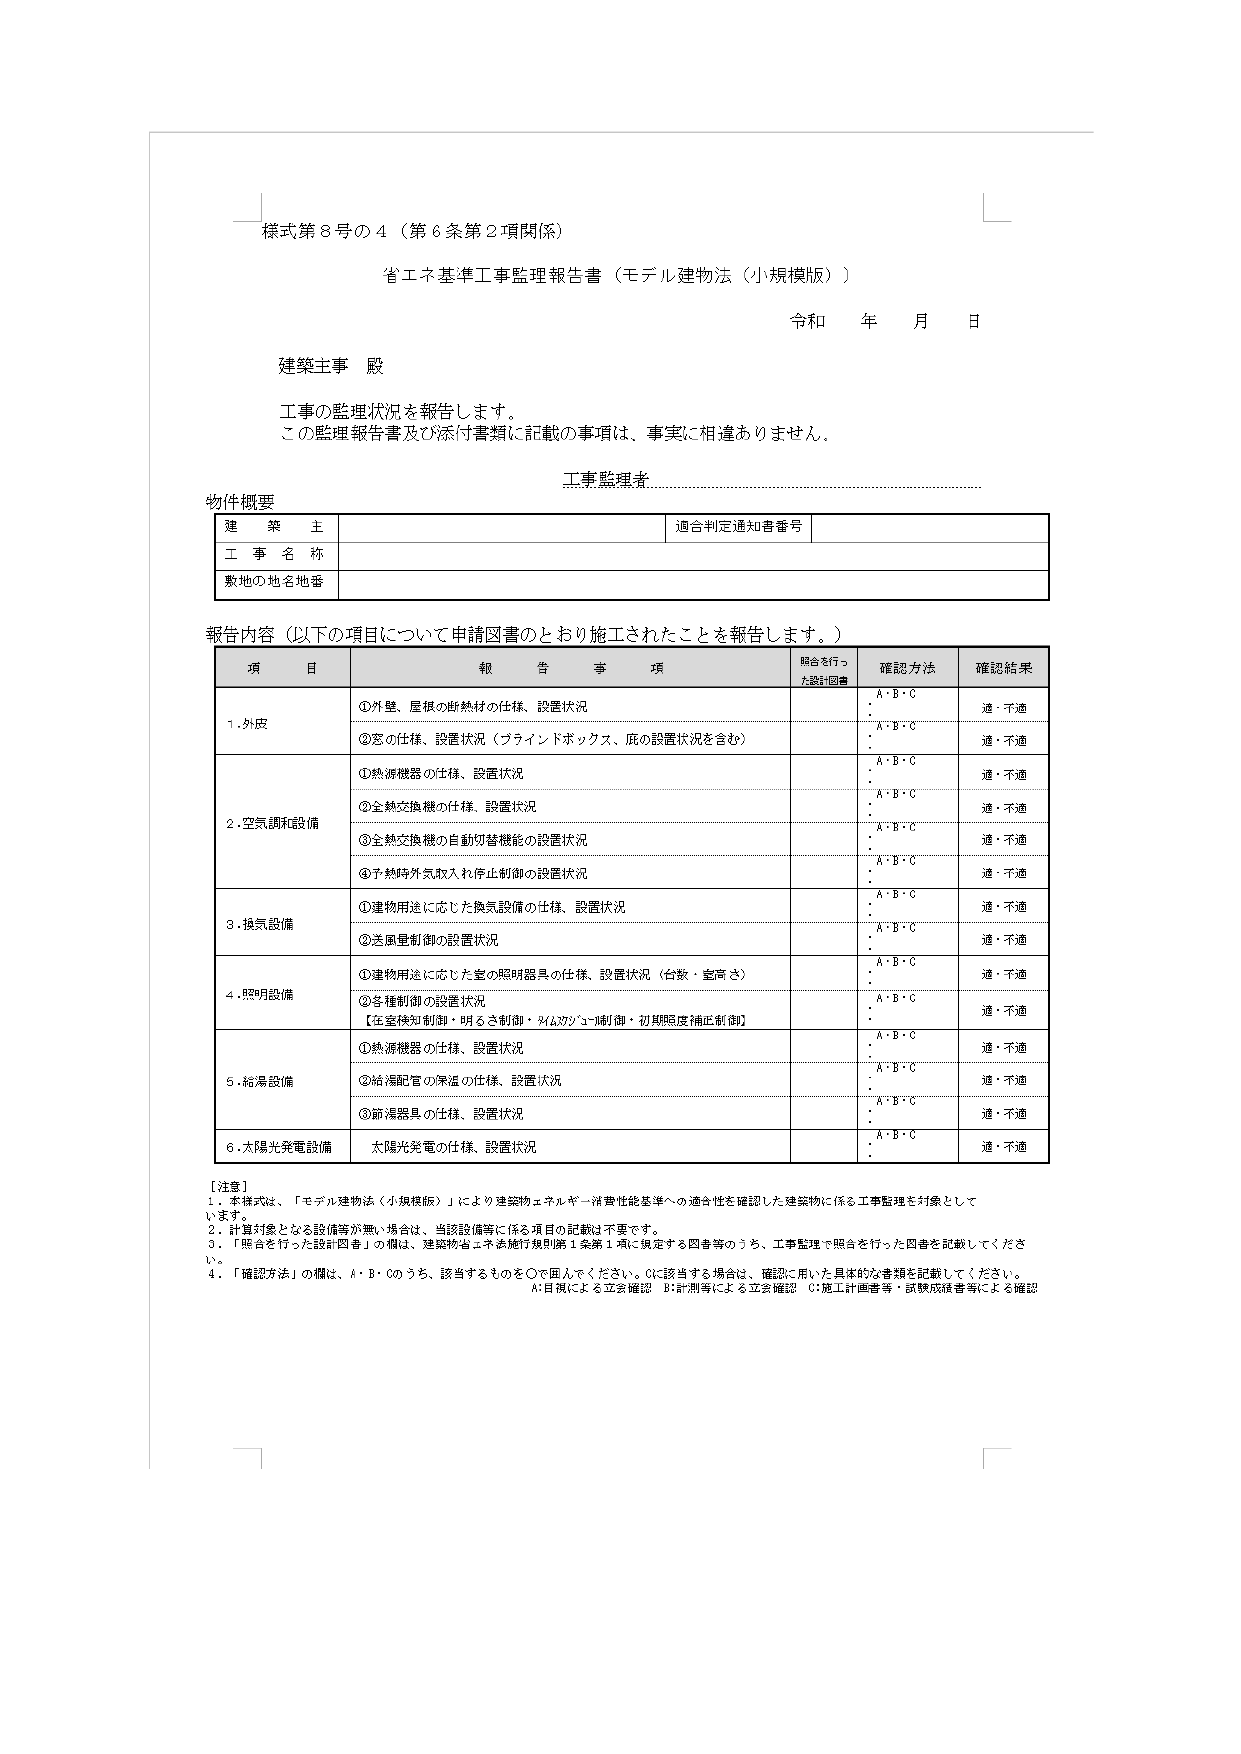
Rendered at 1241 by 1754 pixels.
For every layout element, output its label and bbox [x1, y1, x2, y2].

picture [149, 131, 1094, 1469]
